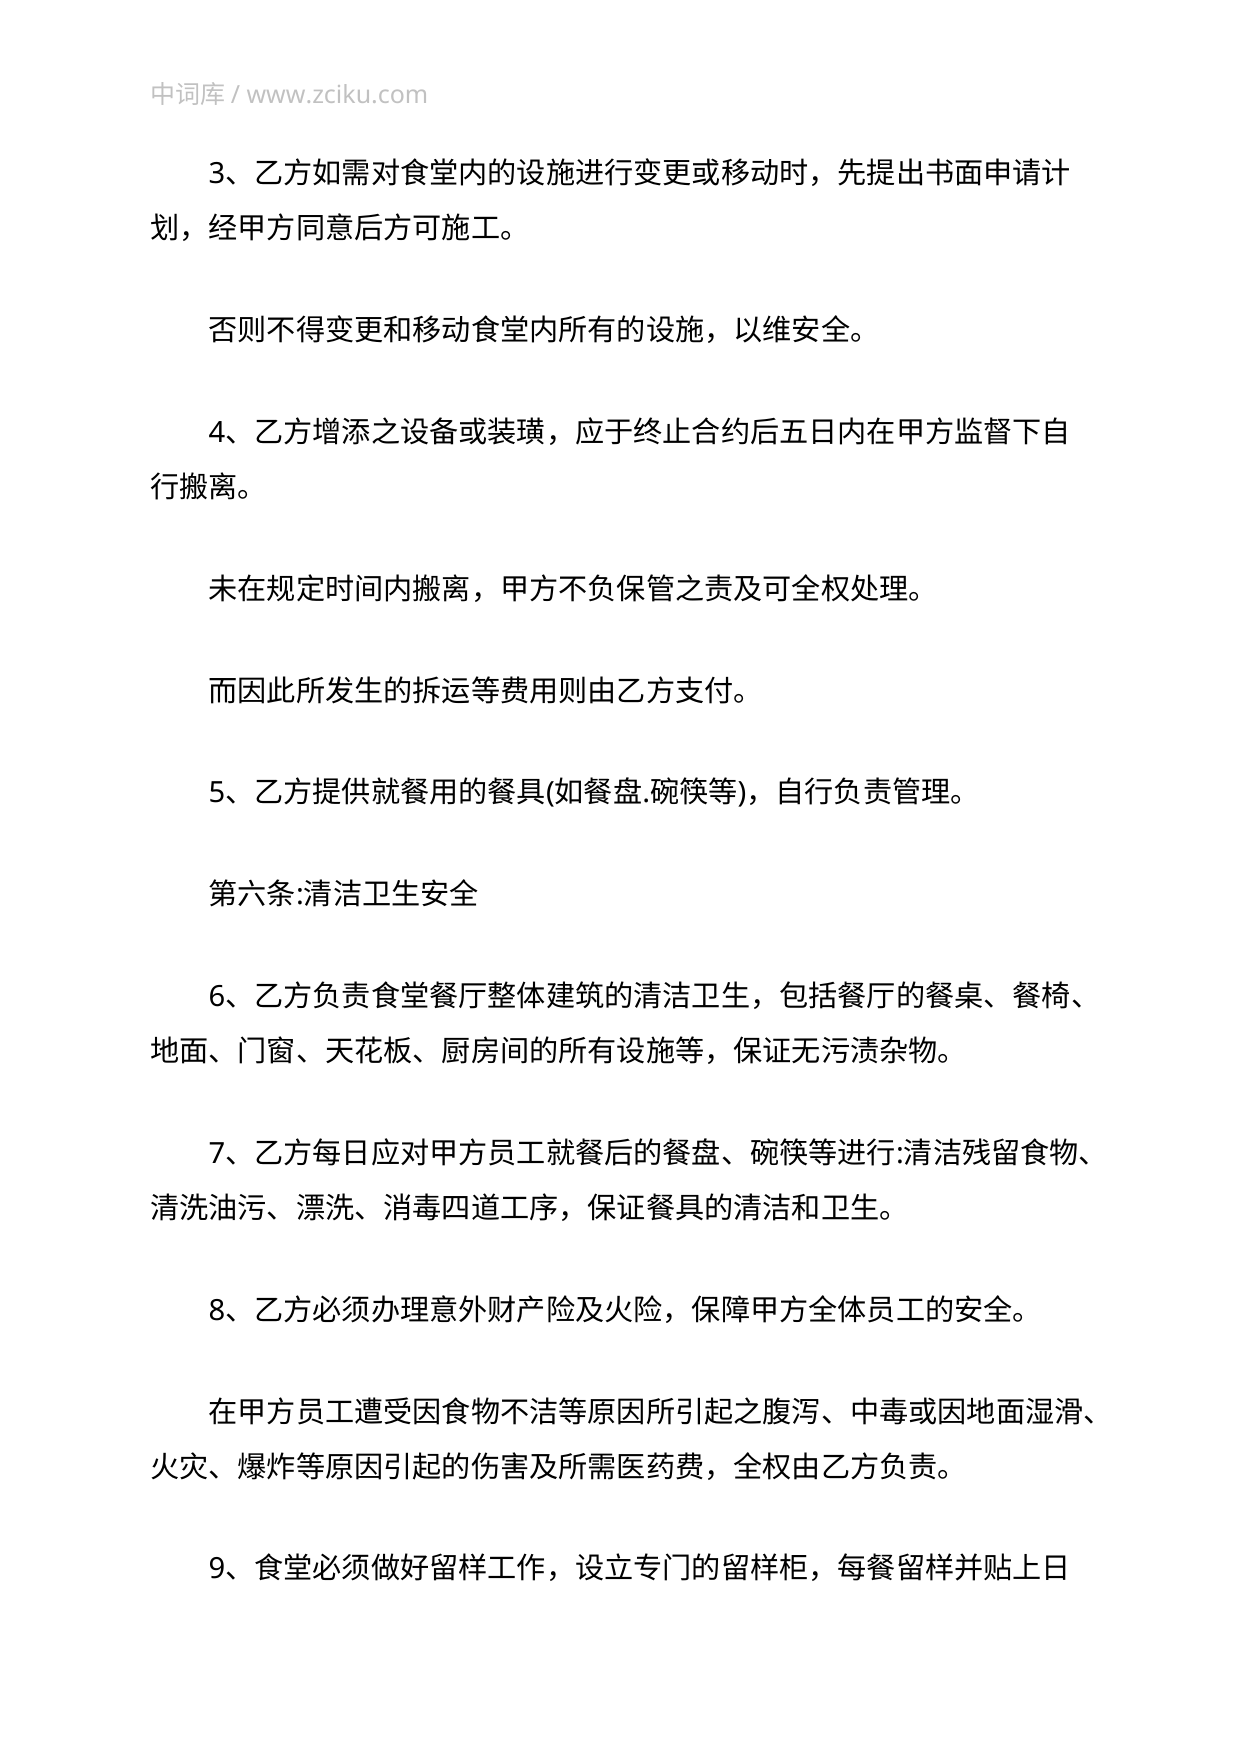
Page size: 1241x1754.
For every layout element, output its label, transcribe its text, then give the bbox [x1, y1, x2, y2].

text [150, 1545, 1090, 1587]
text 5、乙方提供就餐用的餐具(如餐盘.碗筷等)，自行负责管理。 [150, 769, 1090, 811]
text 而因此所发生的拆运等费用则由乙方支付。 [150, 667, 1090, 709]
text 4、乙方增添之设备或装璜，应于终止合约后五日内在甲方监督下自行搬离。 [150, 408, 1090, 506]
text 3、乙方如需对食堂内的设施进行变更或移动时，先提出书面申请计划，经甲方同意后方可施工。 [150, 150, 1090, 247]
text 7、乙方每日应对甲方员工就餐后的餐盘、碗筷等进行:清洁残留食物、清洗油污、漂洗、消毒四道工序，保证餐具的清洁和卫生。 [150, 1129, 1090, 1227]
text 未在规定时间内搬离，甲方不负保管之责及可全权处理。 [150, 565, 1090, 608]
text 否则不得变更和移动食堂内所有的设施，以维安全。 [150, 307, 1090, 349]
text 8、乙方必须办理意外财产险及火险，保障甲方全体员工的安全。 [150, 1286, 1090, 1329]
text 6、乙方负责食堂餐厅整体建筑的清洁卫生，包括餐厅的餐桌、餐椅、地面、门窗、天花板、厨房间的所有设施等，保证无污渍杂物。 [150, 973, 1090, 1070]
text 第六条:清洁卫生安全 [150, 871, 1090, 913]
text 在甲方员工遭受因食物不洁等原因所引起之腹泻、中毒或因地面湿滑、火灾、爆炸等原因引起的伤害及所需医药费，全权由乙方负责。 [150, 1388, 1090, 1486]
